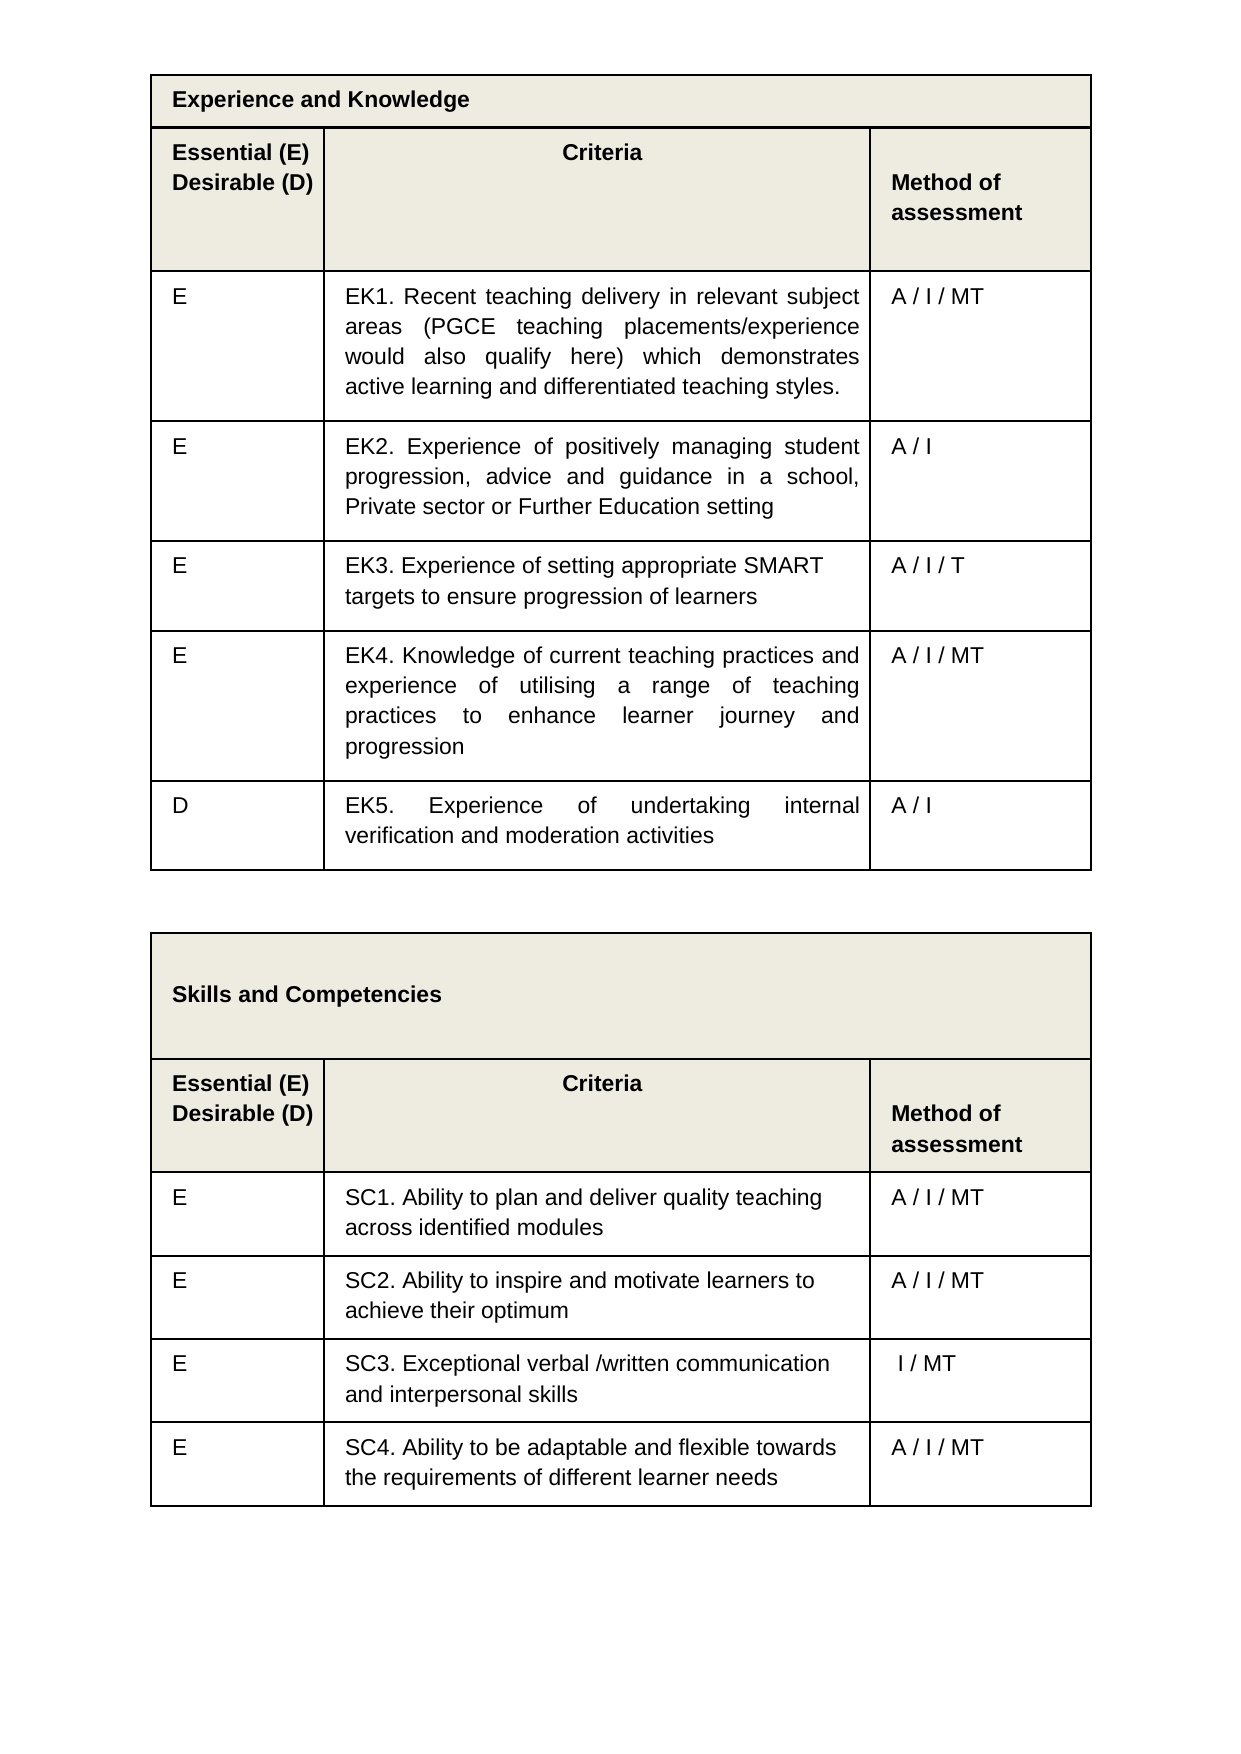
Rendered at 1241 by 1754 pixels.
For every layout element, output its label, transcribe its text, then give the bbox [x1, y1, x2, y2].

table_cell Method of assessment [871, 1060, 1090, 1171]
table_cell Essential (E) Desirable (D) [152, 129, 323, 270]
table_cell EK2. Experience of positively managing student progression, advice and guidance in a school, Private sector or Further Education setting [325, 422, 869, 540]
table_cell EK4. Knowledge of current teaching practices and experience of utilising a range of teaching practices to enhance learner journey and progression [325, 632, 869, 779]
table_cell A / I / MT [871, 632, 1090, 779]
table_cell D [152, 782, 323, 869]
table_cell E [152, 1340, 323, 1421]
table_cell SC4. Ability to be adaptable and flexible towards the requirements of different learner needs [325, 1423, 869, 1504]
table_cell A / I [871, 422, 1090, 540]
table_cell A / I / MT [871, 1257, 1090, 1338]
table_cell Method of assessment [871, 129, 1090, 270]
table_cell E [152, 1423, 323, 1504]
table_cell E [152, 632, 323, 779]
table_cell SC1. Ability to plan and deliver quality teaching across identified modules [325, 1173, 869, 1254]
table_cell E [152, 422, 323, 540]
table_cell SC2. Ability to inspire and motivate learners to achieve their optimum [325, 1257, 869, 1338]
table_cell Criteria [325, 1060, 869, 1171]
table_cell A / I / MT [871, 1173, 1090, 1254]
table_cell Criteria [325, 129, 869, 270]
table_cell I / MT [871, 1340, 1090, 1421]
table_cell E [152, 1173, 323, 1254]
table_cell Essential (E) Desirable (D) [152, 1060, 323, 1171]
table_cell EK5. Experience of undertaking internal verification and moderation activities [325, 782, 869, 869]
table_cell E [152, 1257, 323, 1338]
table_cell E [152, 542, 323, 629]
table_cell A / I [871, 782, 1090, 869]
table_cell A / I / MT [871, 1423, 1090, 1504]
table_cell EK3. Experience of setting appropriate SMART targets to ensure progression of learners [325, 542, 869, 629]
table_cell EK1. Recent teaching delivery in relevant subject areas (PGCE teaching placements/experience would also qualify here) which demonstrates active learning and differentiated teaching styles. [325, 272, 869, 420]
table_header Skills and Competencies [152, 934, 1090, 1058]
table_cell A / I / T [871, 542, 1090, 629]
table_cell A / I / MT [871, 272, 1090, 420]
table_header Experience and Knowledge [152, 76, 1090, 126]
table_cell SC3. Exceptional verbal /written communication and interpersonal skills [325, 1340, 869, 1421]
table_cell E [152, 272, 323, 420]
